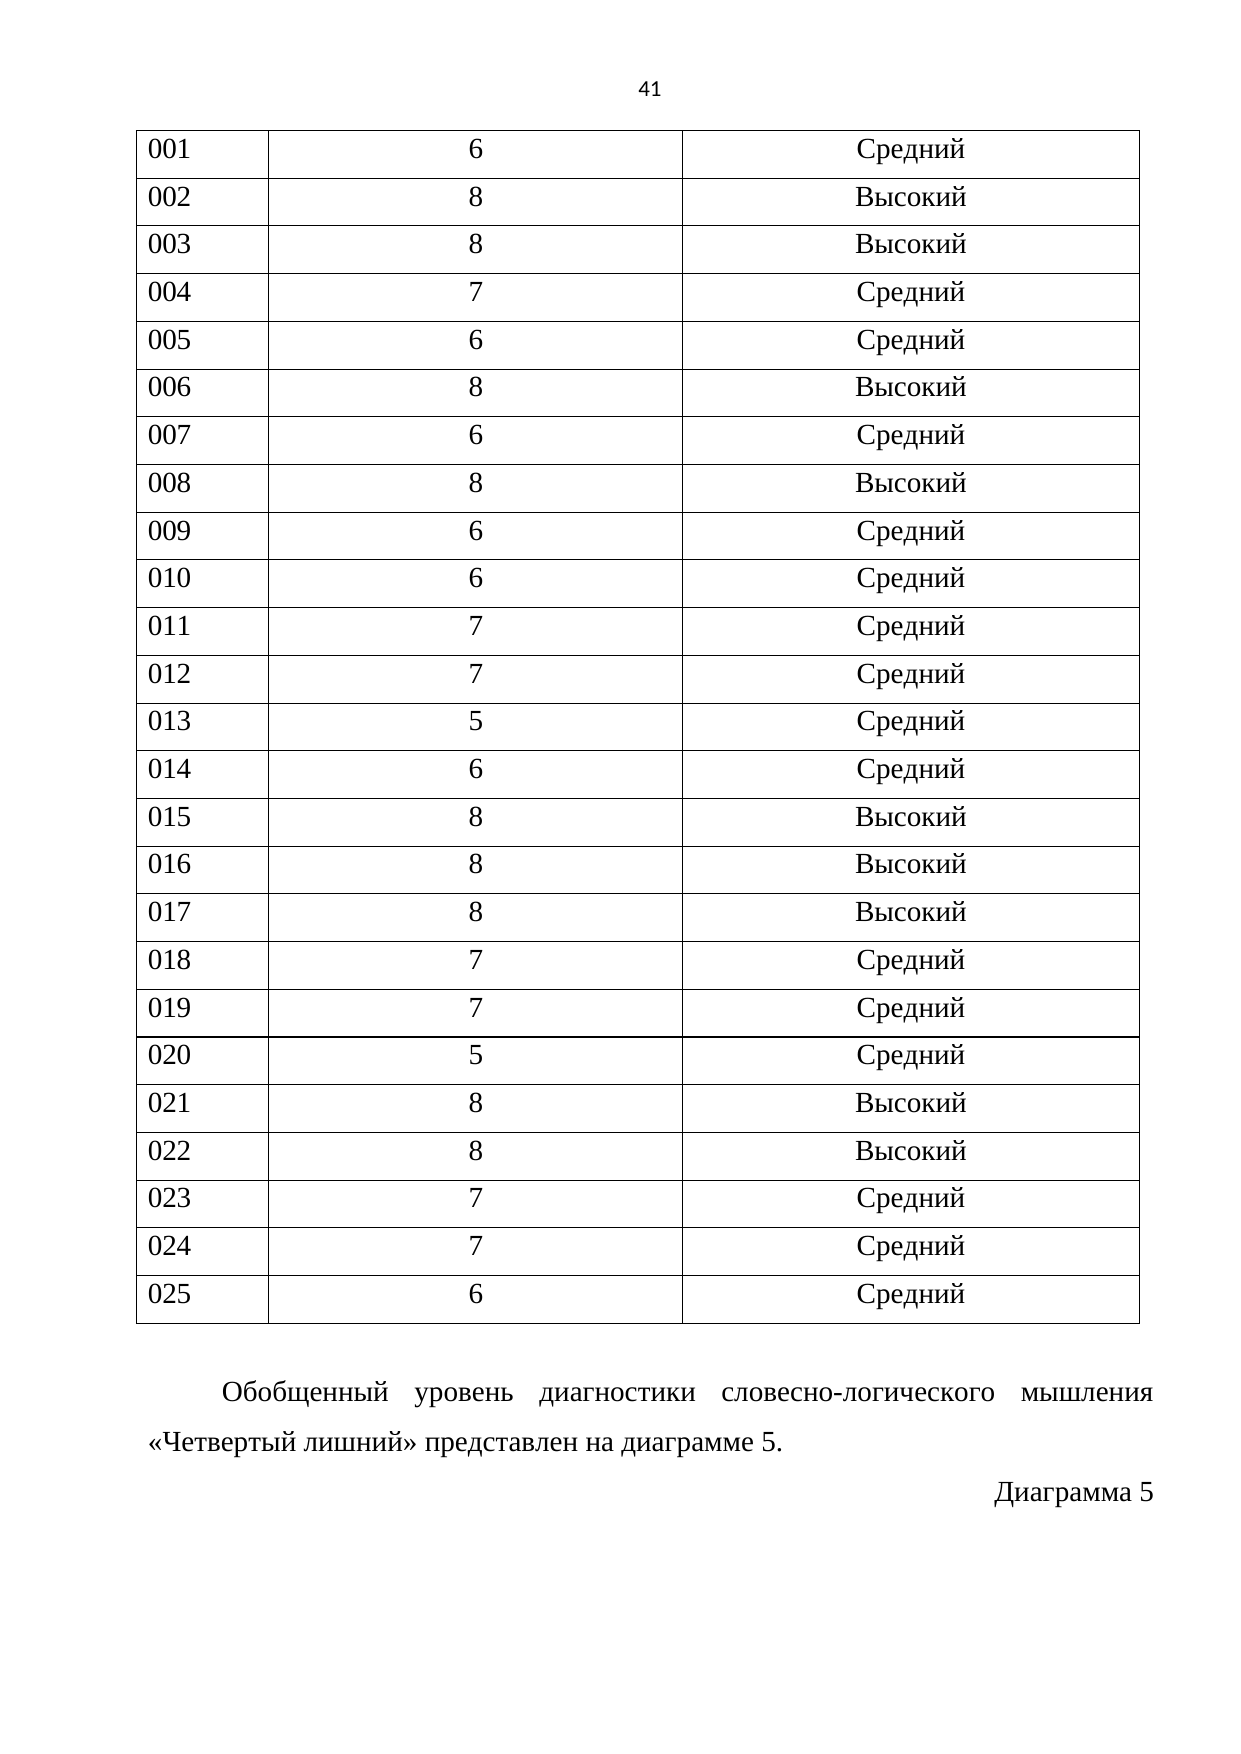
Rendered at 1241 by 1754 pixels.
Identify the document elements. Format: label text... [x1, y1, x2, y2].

table_cell 016 [137, 847, 268, 893]
table_cell Средний [683, 1276, 1139, 1323]
table_cell Средний [683, 608, 1139, 655]
table_cell Высокий [683, 894, 1139, 941]
table_cell 8 [269, 1085, 682, 1132]
table_cell 8 [269, 799, 682, 846]
table_cell 011 [137, 608, 268, 655]
table_cell Средний [683, 942, 1139, 989]
table_cell Средний [683, 656, 1139, 702]
table_cell 6 [269, 131, 682, 178]
table_cell 6 [269, 417, 682, 464]
table_cell Средний [683, 131, 1139, 178]
table_cell 025 [137, 1276, 268, 1323]
table_cell 6 [269, 322, 682, 368]
table_cell 021 [137, 1085, 268, 1132]
table_cell 013 [137, 704, 268, 750]
table_cell 008 [137, 465, 268, 512]
table_cell 010 [137, 560, 268, 607]
table_cell 004 [137, 274, 268, 321]
table_cell 023 [137, 1181, 268, 1227]
table_cell 8 [269, 1133, 682, 1179]
table_cell 005 [137, 322, 268, 368]
table_cell 6 [269, 513, 682, 559]
table_cell 015 [137, 799, 268, 846]
table_cell 018 [137, 942, 268, 989]
table_cell 8 [269, 894, 682, 941]
table_cell 022 [137, 1133, 268, 1179]
table_cell 012 [137, 656, 268, 702]
table_cell Средний [683, 1181, 1139, 1227]
table_cell Средний [683, 274, 1139, 321]
table_cell Средний [683, 322, 1139, 368]
table_cell Высокий [683, 847, 1139, 893]
table_cell 8 [269, 226, 682, 273]
table_cell 6 [269, 560, 682, 607]
table_cell 7 [269, 1181, 682, 1227]
table_cell 7 [269, 608, 682, 655]
table_cell Средний [683, 990, 1139, 1036]
table_cell Высокий [683, 179, 1139, 225]
text Обобщенный уровень диагностики словесно-логического мышления «Четвертый лишний» представлен на диаграмме 5. [148, 1374, 1154, 1458]
table_cell Средний [683, 704, 1139, 750]
table_cell 7 [269, 656, 682, 702]
table_cell 5 [269, 704, 682, 750]
table_cell 024 [137, 1228, 268, 1275]
table_cell Высокий [683, 370, 1139, 416]
table_cell 001 [137, 131, 268, 178]
table_cell 7 [269, 274, 682, 321]
table_cell 6 [269, 1276, 682, 1323]
table_cell 014 [137, 751, 268, 798]
table_cell 7 [269, 942, 682, 989]
table_cell Средний [683, 1038, 1139, 1084]
table_cell 8 [269, 179, 682, 225]
table_cell 009 [137, 513, 268, 559]
table_cell Высокий [683, 226, 1139, 273]
table_cell 6 [269, 751, 682, 798]
table_cell 8 [269, 370, 682, 416]
table_cell Высокий [683, 1133, 1139, 1179]
table_cell Высокий [683, 465, 1139, 512]
table_cell Высокий [683, 1085, 1139, 1132]
table_cell 020 [137, 1038, 268, 1084]
table_cell 7 [269, 1228, 682, 1275]
table_cell 003 [137, 226, 268, 273]
table_cell 019 [137, 990, 268, 1036]
table_cell Средний [683, 560, 1139, 607]
table_cell Высокий [683, 799, 1139, 846]
table_cell Средний [683, 417, 1139, 464]
table_cell 5 [269, 1038, 682, 1084]
table_cell Средний [683, 1228, 1139, 1275]
table_cell 7 [269, 990, 682, 1036]
table_cell 002 [137, 179, 268, 225]
table_cell Средний [683, 513, 1139, 559]
table_cell 8 [269, 847, 682, 893]
table_cell 007 [137, 417, 268, 464]
text Диаграмма 5 [148, 1474, 1154, 1508]
table_cell Средний [683, 751, 1139, 798]
table_cell 017 [137, 894, 268, 941]
table_cell 8 [269, 465, 682, 512]
table_cell 006 [137, 370, 268, 416]
